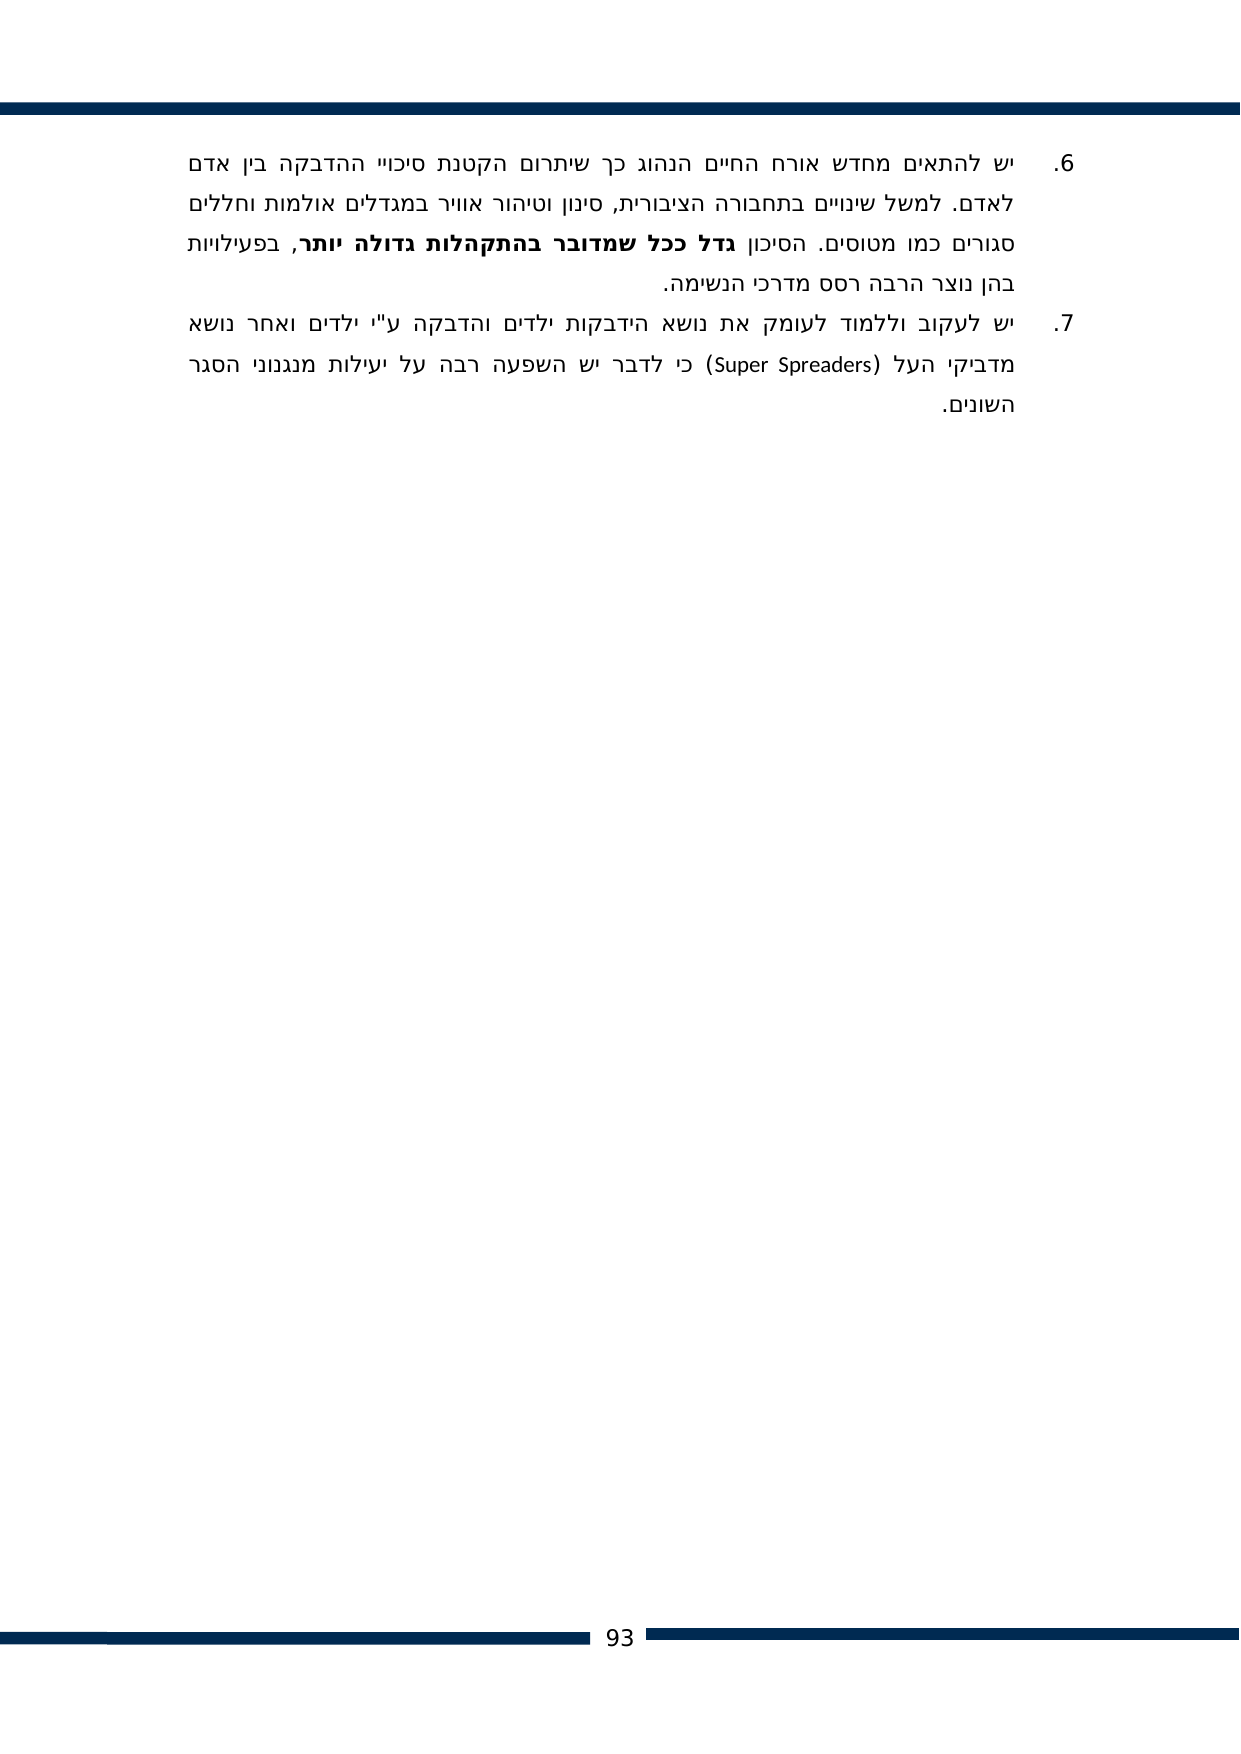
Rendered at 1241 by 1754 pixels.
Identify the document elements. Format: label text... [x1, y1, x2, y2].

list יש לעקוב וללמוד לעומק את נושא הידבקות ילדים והדבקה ע"י ילדים ואחר נושא מדביקי העל (Super Spreaders) כי לדבר יש השפעה רבה על יעילות מנגנוני הסגר השונים. [187, 310, 1053, 418]
list יש להתאים מחדש אורח החיים הנהוג כך שיתרום הקטנת סיכויי ההדבקה בין אדם לאדם. למשל שינויים בתחבורה הציבורית, סינון וטיהור אוויר במגדלים אולמות וחללים סגורים כמו מטוסים. הסיכון גדל ככל שמדובר בהתקהלות גדולה יותר, בפעילויות בהן נוצר הרבה רסס מדרכי הנשימה. [187, 150, 1053, 297]
